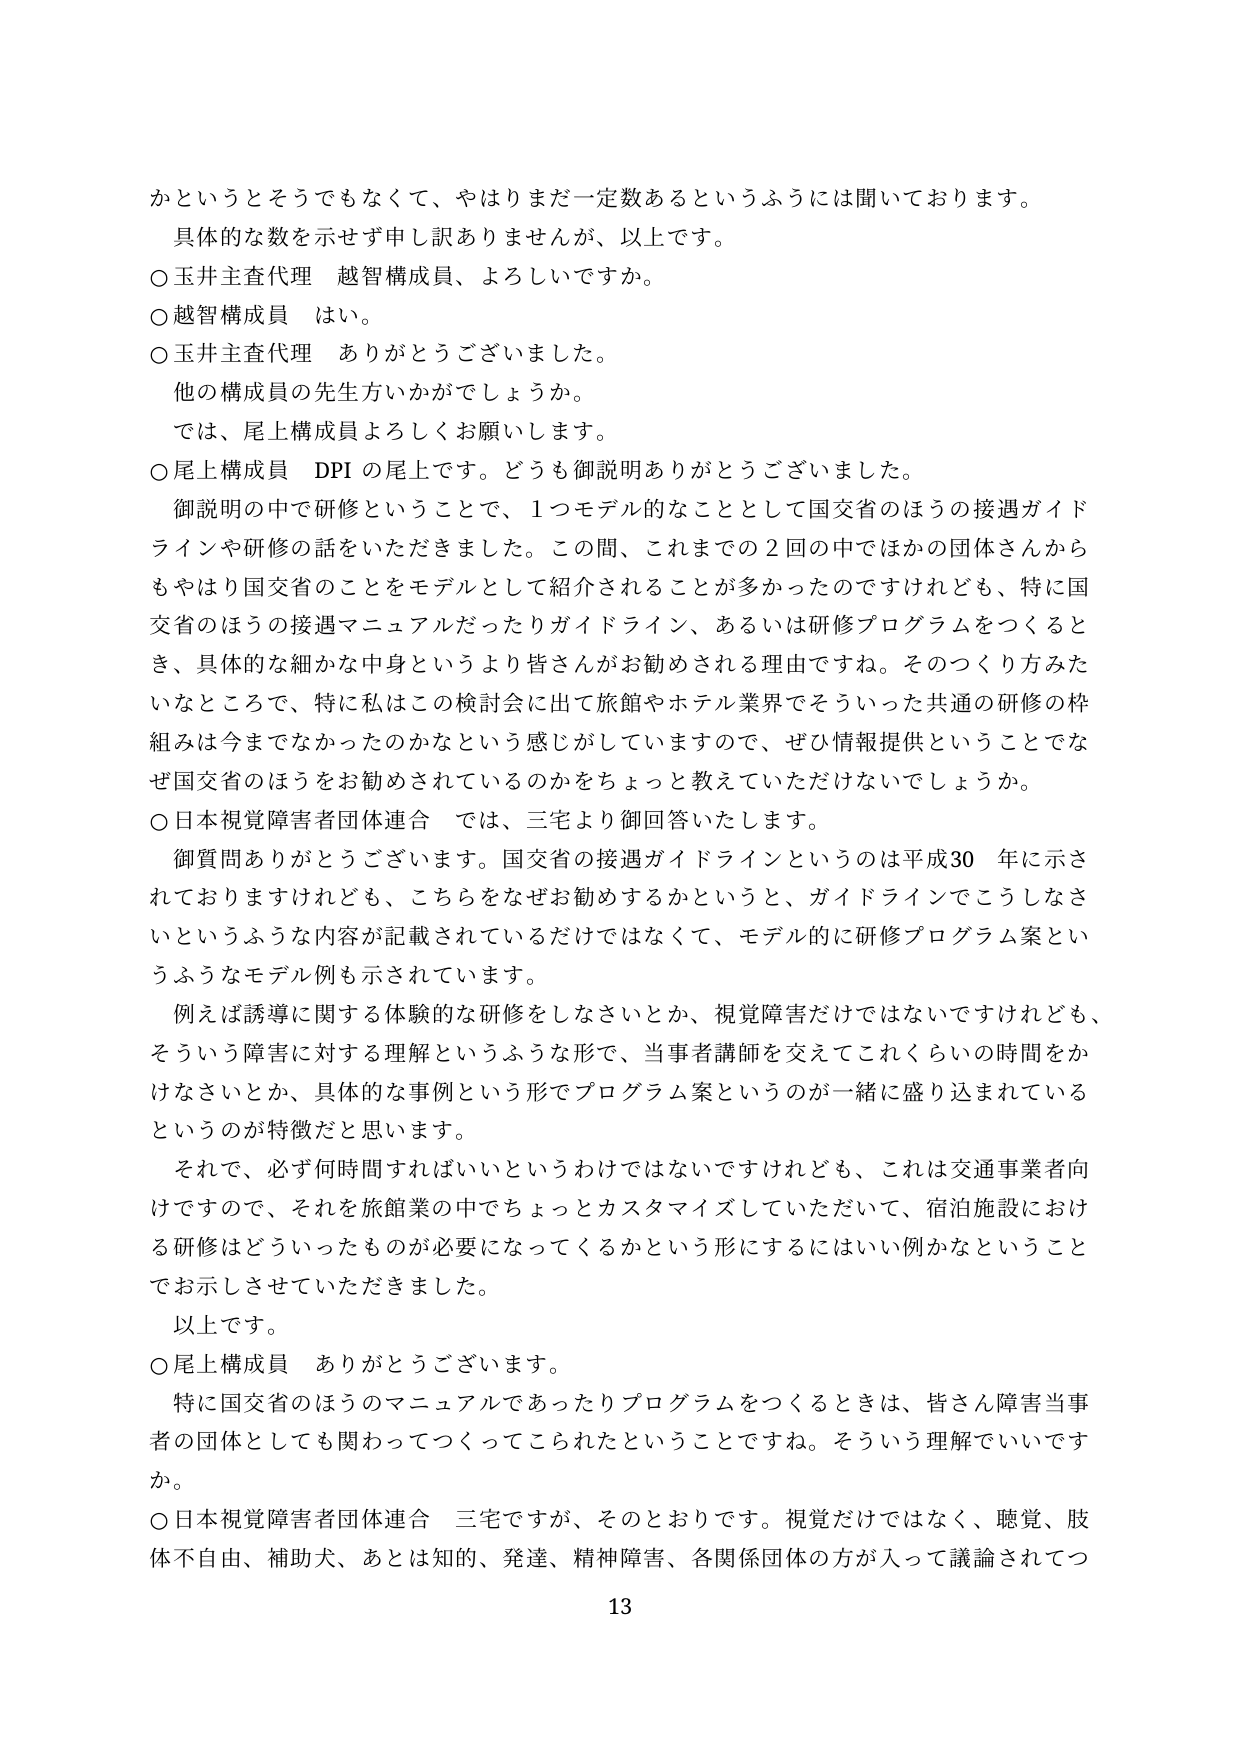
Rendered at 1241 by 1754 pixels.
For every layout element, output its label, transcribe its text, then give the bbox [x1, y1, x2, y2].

text 以上です。 [149, 1304, 1091, 1343]
text 具体的な数を示せず申し訳ありませんが、以上です。 [149, 216, 1091, 255]
text 特に国交省のほうのマニュアルであったりプログラムをつくるときは、皆さん障害当事者の団体としても関わってつくってこられたということですね。そういう理解でいいですか。 [149, 1382, 1091, 1499]
text 他の構成員の先生方いかがでしょうか。 [149, 372, 1091, 411]
text 御説明の中で研修ということで、１つモデル的なこととして国交省のほうの接遇ガイドラインや研修の話をいただきました。この間、これまでの２回の中でほかの団体さんからもやはり国交省のことをモデルとして紹介されることが多かったのですけれども、特に国交省のほうの接遇マニュアルだったりガイドライン、あるいは研修プログラムをつくるとき、具体的な細かな中身というより皆さんがお勧めされる理由ですね。そのつくり方みたいなところで、特に私はこの検討会に出て旅館やホテル業界でそういった共通の研修の枠組みは今までなかったのかなという感じがしていますので、ぜひ情報提供ということでなぜ国交省のほうをお勧めされているのかをちょっと教えていただけないでしょうか。 [149, 488, 1091, 799]
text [149, 178, 1091, 216]
text 例えば誘導に関する体験的な研修をしなさいとか、視覚障害だけではないですけれども、そういう障害に対する理解というふうな形で、当事者講師を交えてこれくらいの時間をかけなさいとか、具体的な事例という形でプログラム案というのが一緒に盛り込まれているというのが特徴だと思います。 [149, 993, 1091, 1149]
text ○尾上構成員 ありがとうございます。 [149, 1343, 1091, 1382]
text 御質問ありがとうございます。国交省の接遇ガイドラインというのは平成30年に示されておりますけれども、こちらをなぜお勧めするかというと、ガイドラインでこうしなさいというふうな内容が記載されているだけではなくて、モデル的に研修プログラム案というふうなモデル例も示されています。 [149, 838, 1091, 993]
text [149, 1499, 1091, 1576]
text ○日本視覚障害者団体連合 では、三宅より御回答いたします。 [149, 799, 1091, 838]
text ○尾上構成員 DPIの尾上です。どうも御説明ありがとうございました。 [149, 449, 1091, 488]
text ○越智構成員 はい。 [149, 294, 1091, 333]
text ○玉井主査代理 越智構成員、よろしいですか。 [149, 255, 1091, 294]
text では、尾上構成員よろしくお願いします。 [149, 411, 1091, 449]
text それで、必ず何時間すればいいというわけではないですけれども、これは交通事業者向けですので、それを旅館業の中でちょっとカスタマイズしていただいて、宿泊施設における研修はどういったものが必要になってくるかという形にするにはいい例かなということでお示しさせていただきました。 [149, 1149, 1091, 1304]
text ○玉井主査代理 ありがとうございました。 [149, 333, 1091, 372]
